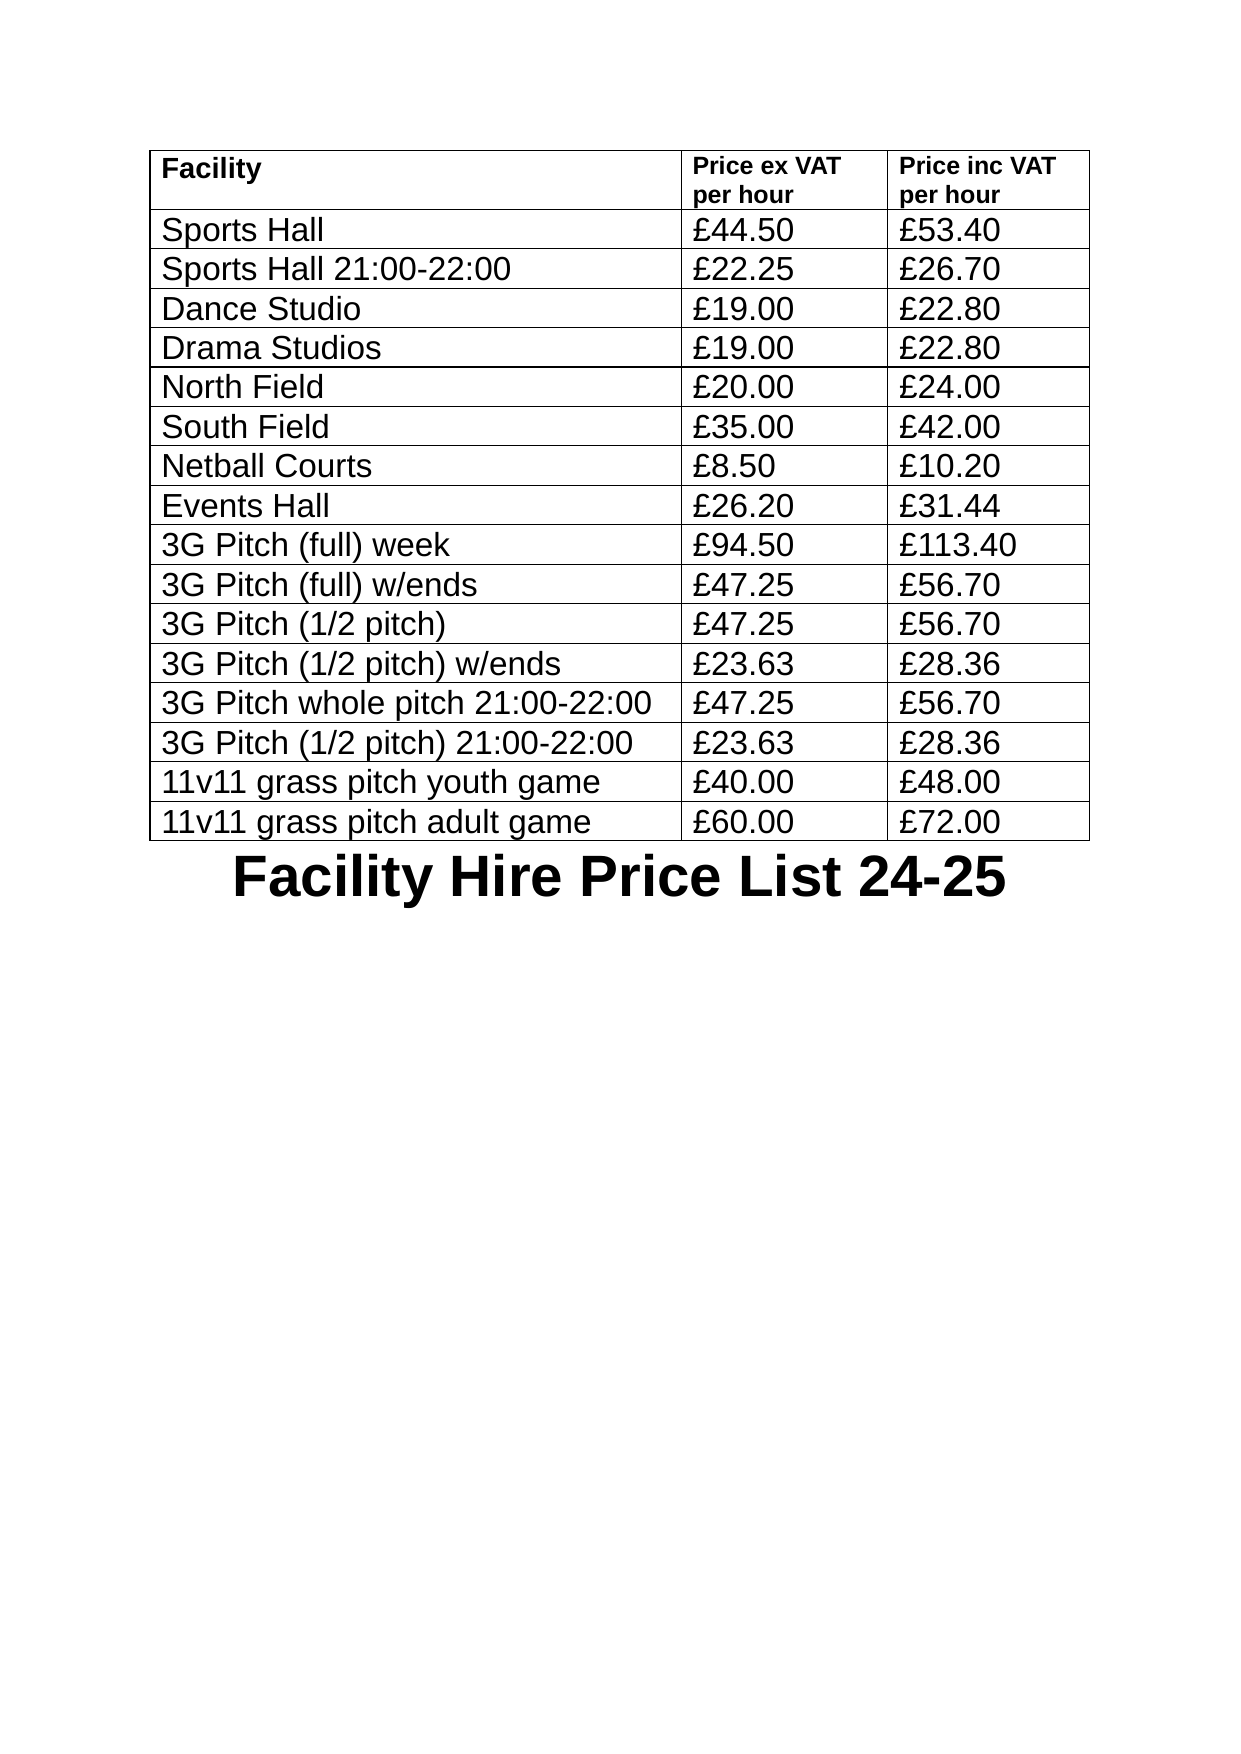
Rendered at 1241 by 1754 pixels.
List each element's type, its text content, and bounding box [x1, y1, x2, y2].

table_cell £10.20 [888, 446, 1089, 485]
table_cell Dance Studio [151, 289, 681, 327]
table_cell £23.63 [682, 723, 887, 761]
table_cell £22.80 [888, 328, 1089, 366]
table_cell 3G Pitch (1/2 pitch) w/ends [151, 644, 681, 682]
table_cell South Field [151, 407, 681, 445]
table_cell 3G Pitch whole pitch 21:00-22:00 [151, 683, 681, 722]
table_cell Drama Studios [151, 328, 681, 366]
table_cell £60.00 [682, 802, 887, 840]
table_cell 11v11 grass pitch youth game [151, 762, 681, 801]
table_cell £31.44 [888, 486, 1089, 524]
table_cell £8.50 [682, 446, 887, 485]
table_cell £94.50 [682, 525, 887, 564]
table_cell £40.00 [682, 762, 887, 801]
text Facility Hire Price List 24-25 [150, 841, 1090, 908]
table_cell 11v11 grass pitch adult game [151, 802, 681, 840]
table_cell £72.00 [888, 802, 1089, 840]
table_cell £19.00 [682, 328, 887, 366]
table_header Price ex VAT per hour [682, 151, 887, 208]
table_cell £47.25 [682, 604, 887, 643]
table_cell £113.40 [888, 525, 1089, 564]
table_header Facility [151, 151, 681, 208]
table_header Price inc VAT per hour [888, 151, 1089, 208]
table_cell 3G Pitch (full) week [151, 525, 681, 564]
table_cell £22.80 [888, 289, 1089, 327]
table_cell 3G Pitch (full) w/ends [151, 565, 681, 603]
table_cell £53.40 [888, 210, 1089, 248]
table_cell North Field [151, 368, 681, 406]
table_cell £23.63 [682, 644, 887, 682]
table_cell £42.00 [888, 407, 1089, 445]
table_cell Sports Hall 21:00-22:00 [151, 249, 681, 287]
table_cell £56.70 [888, 604, 1089, 643]
table_cell £22.25 [682, 249, 887, 287]
table_cell Sports Hall [151, 210, 681, 248]
table_cell £56.70 [888, 565, 1089, 603]
table_cell £19.00 [682, 289, 887, 327]
table_cell £48.00 [888, 762, 1089, 801]
table_cell 3G Pitch (1/2 pitch) 21:00-22:00 [151, 723, 681, 761]
table_cell £24.00 [888, 368, 1089, 406]
table_cell £56.70 [888, 683, 1089, 722]
table_cell £28.36 [888, 644, 1089, 682]
table_cell £28.36 [888, 723, 1089, 761]
table_cell 3G Pitch (1/2 pitch) [151, 604, 681, 643]
table_cell £26.20 [682, 486, 887, 524]
table_cell Events Hall [151, 486, 681, 524]
table_cell £20.00 [682, 368, 887, 406]
table_cell £44.50 [682, 210, 887, 248]
table_cell Netball Courts [151, 446, 681, 485]
table_cell £47.25 [682, 565, 887, 603]
table_cell £35.00 [682, 407, 887, 445]
table_cell £47.25 [682, 683, 887, 722]
table_cell £26.70 [888, 249, 1089, 287]
